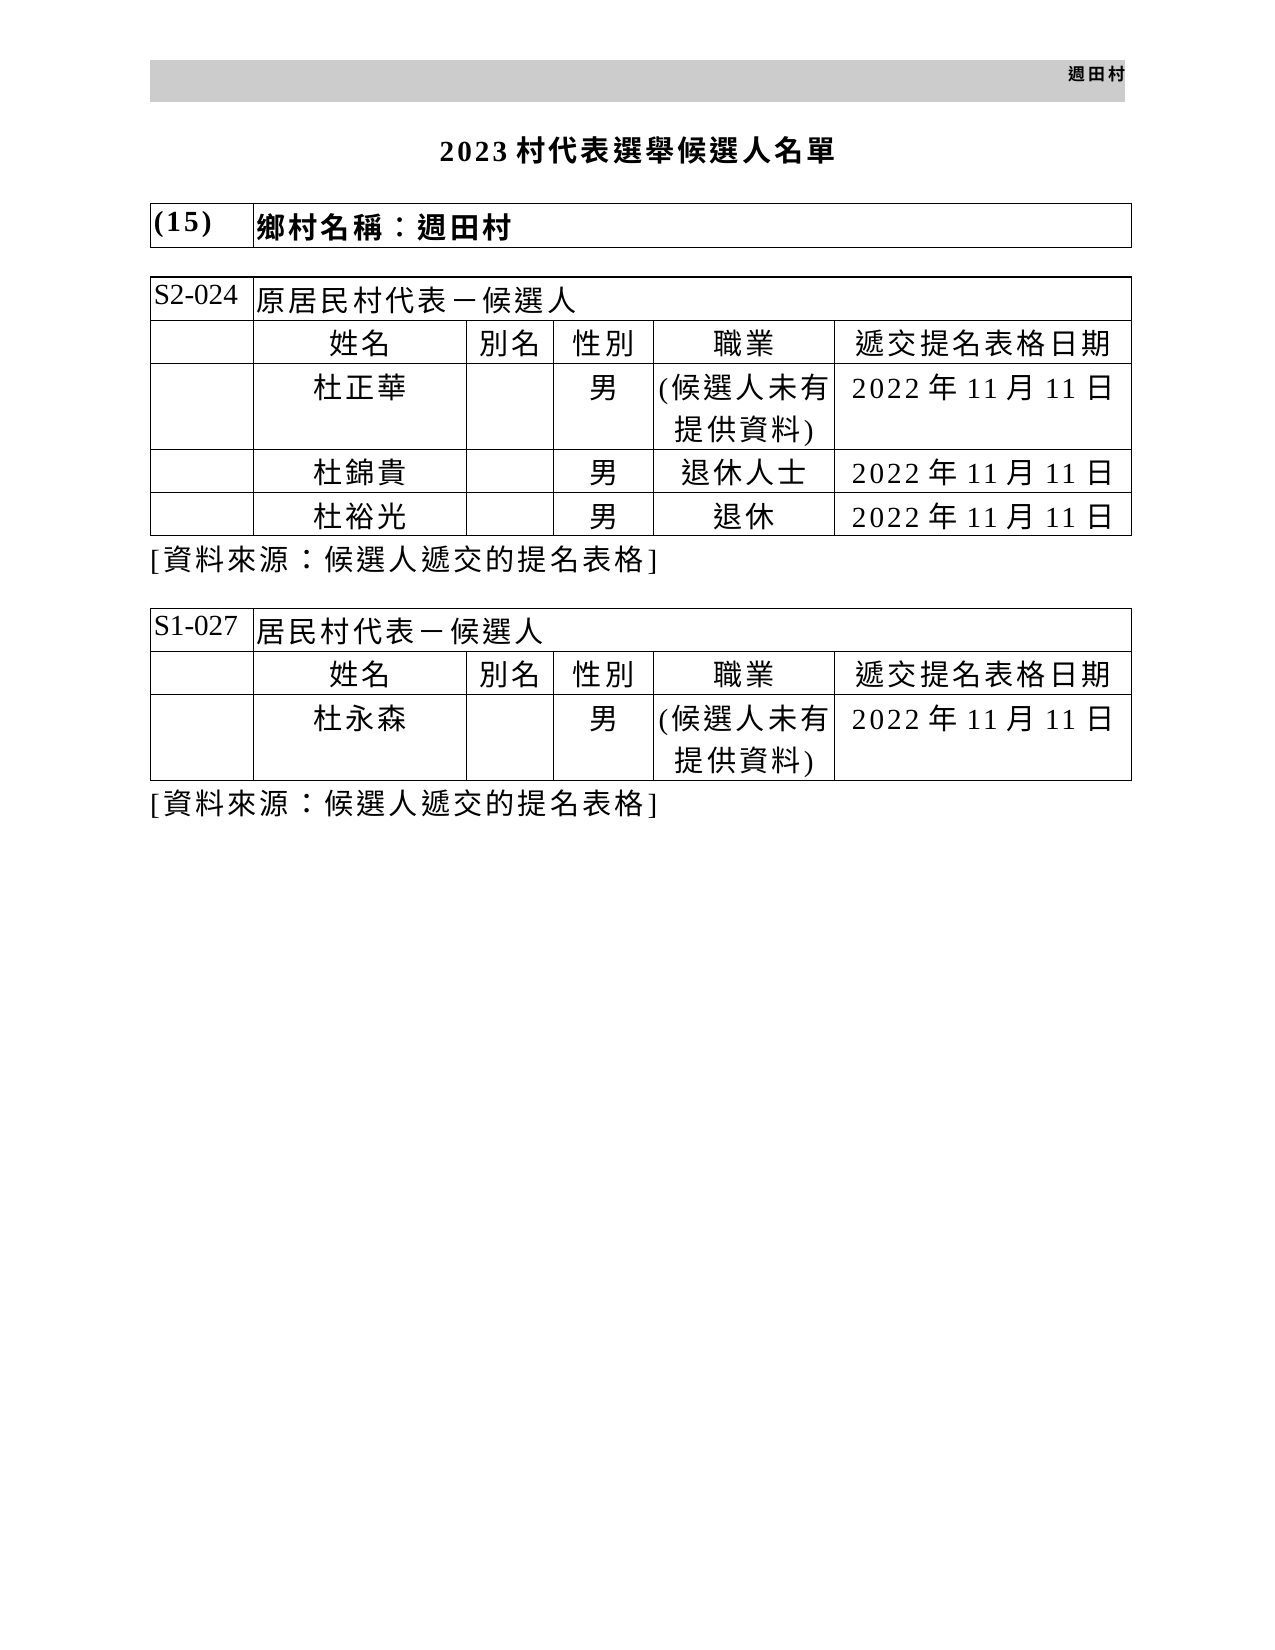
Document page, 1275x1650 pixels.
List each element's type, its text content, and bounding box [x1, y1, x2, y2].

table_cell 職業 [654, 321, 834, 363]
table_cell (候選人未有提供資料) [654, 364, 834, 449]
table_header S1-027 [151, 609, 253, 651]
table_cell 2022年11月11日 [835, 493, 1131, 535]
table_cell 杜錦貴 [254, 450, 466, 492]
text [資料來源：候選人遞交的提名表格] [150, 536, 1125, 579]
table_header S2-024 [151, 278, 253, 320]
table_cell 男 [554, 364, 653, 449]
table_cell [467, 450, 553, 492]
table_header 原居民村代表－候選人 [254, 278, 1131, 320]
table_cell 男 [554, 493, 653, 535]
table_cell 姓名 [254, 321, 466, 363]
table_cell [467, 493, 553, 535]
text [資料來源：候選人遞交的提名表格] [150, 781, 1125, 823]
subtitle 週田村 [150, 60, 1125, 102]
table_cell 姓名 [254, 652, 466, 694]
text 2023村代表選舉候選人名單 [150, 127, 1125, 170]
table_cell 杜裕光 [254, 493, 466, 535]
table_cell 退休 [654, 493, 834, 535]
table_header 鄉村名稱︰週田村 [254, 204, 1131, 247]
table_cell 男 [554, 695, 653, 780]
table_header (15) [151, 204, 253, 247]
table_cell [467, 364, 553, 449]
table_cell [467, 695, 553, 780]
table_cell [151, 695, 253, 780]
table_cell 別名 [467, 652, 553, 694]
table_cell [151, 493, 253, 535]
table_cell (候選人未有提供資料) [654, 695, 834, 780]
table_cell 杜正華 [254, 364, 466, 449]
table_cell 2022年11月11日 [835, 364, 1131, 449]
table_cell [151, 450, 253, 492]
table_cell 遞交提名表格日期 [835, 321, 1131, 363]
table_cell 性別 [554, 321, 653, 363]
table_cell 別名 [467, 321, 553, 363]
table_header 居民村代表－候選人 [254, 609, 1131, 651]
table_cell [151, 321, 253, 363]
table_cell 杜永森 [254, 695, 466, 780]
table_cell [151, 652, 253, 694]
table_cell 2022年11月11日 [835, 450, 1131, 492]
table_cell 性別 [554, 652, 653, 694]
table_cell 男 [554, 450, 653, 492]
table_cell 職業 [654, 652, 834, 694]
table_cell 遞交提名表格日期 [835, 652, 1131, 694]
table_cell [151, 364, 253, 449]
table_cell 2022年11月11日 [835, 695, 1131, 780]
table_cell 退休人士 [654, 450, 834, 492]
